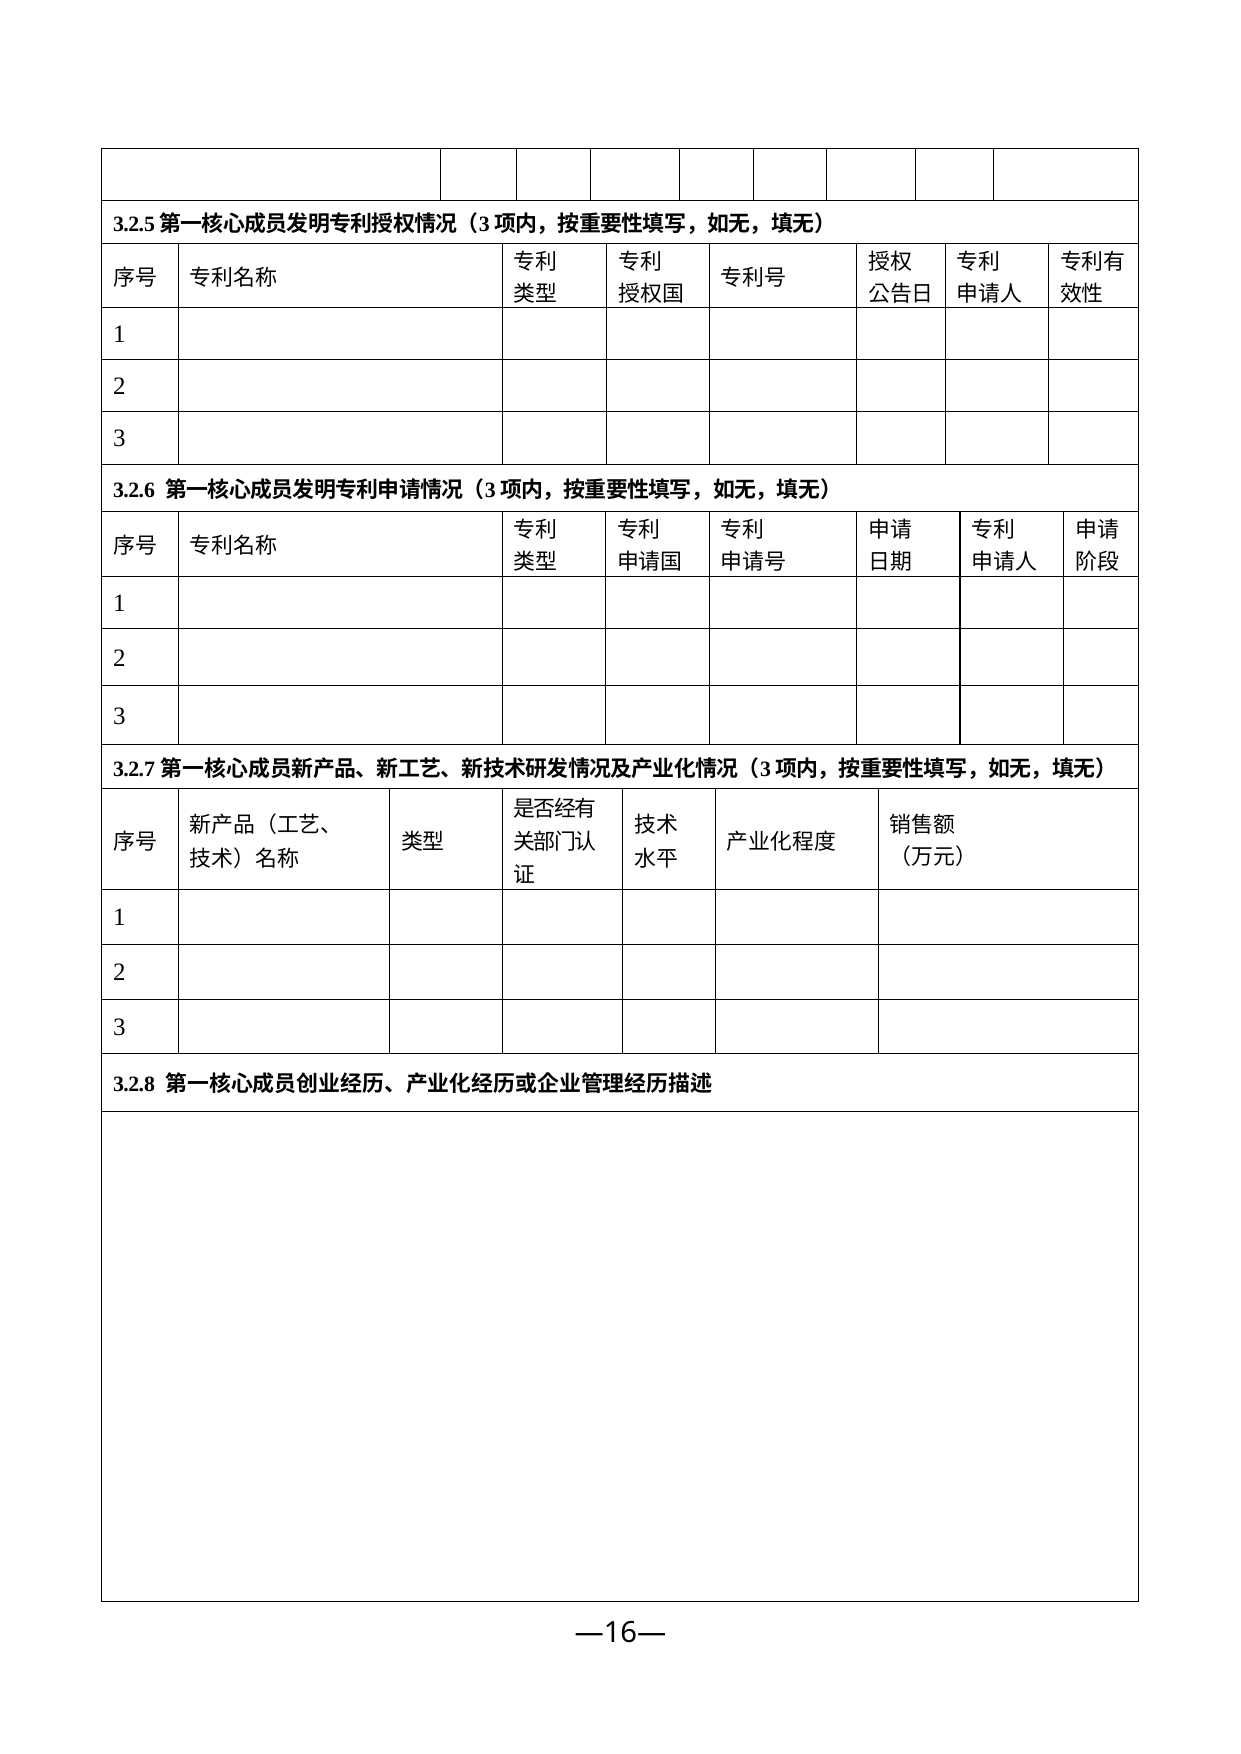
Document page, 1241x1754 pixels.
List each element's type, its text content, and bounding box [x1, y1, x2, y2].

table_cell [857, 308, 945, 359]
table_cell [946, 412, 1048, 464]
table_cell [1064, 686, 1138, 744]
table_cell [623, 890, 715, 943]
table_cell [710, 686, 856, 744]
table_cell [503, 308, 606, 359]
table_cell 是否经有关部门认证 [503, 789, 622, 889]
table_cell 序号 [102, 789, 178, 889]
table_cell [857, 577, 959, 628]
table_cell 3.2.7 第一核心成员新产品、新工艺、新技术研发情况及产业化情况（3项内，按重要性填写，如无，填无） [102, 745, 1138, 788]
table_cell [179, 686, 502, 744]
table_cell [179, 308, 502, 359]
table_cell [623, 1000, 715, 1052]
table_cell [623, 945, 715, 999]
table_cell [503, 686, 605, 744]
table_cell [503, 629, 605, 685]
table_cell [710, 577, 856, 628]
table_cell [607, 308, 709, 359]
table_cell 3 [102, 1000, 178, 1052]
table_cell 2 [102, 360, 178, 411]
table_cell [503, 945, 622, 999]
table_cell 1 [102, 308, 178, 359]
table_cell [879, 1000, 1138, 1052]
table_cell [961, 686, 1063, 744]
table_cell [517, 149, 590, 199]
table_cell 2 [102, 945, 178, 999]
table_cell [754, 149, 826, 199]
table_cell 产业化程度 [716, 789, 878, 889]
table_cell 专利名称 [179, 244, 502, 307]
table_cell [857, 360, 945, 411]
table_cell 新产品（工艺、 技术）名称 [179, 789, 389, 889]
table_cell [710, 360, 856, 411]
table_cell [503, 577, 605, 628]
table_cell [390, 890, 502, 943]
table_cell [827, 149, 915, 199]
table_cell [716, 890, 878, 943]
table_cell [102, 149, 440, 199]
table_cell [879, 945, 1138, 999]
table_cell 序号 [102, 512, 178, 576]
table_cell 专利 申请国 [606, 512, 709, 576]
table_cell [710, 629, 856, 685]
table_cell 销售额 （万元） [879, 789, 1138, 889]
table_cell [179, 890, 389, 943]
table_cell [503, 412, 606, 464]
table_cell [179, 1000, 389, 1052]
table_cell 类型 [390, 789, 502, 889]
table_cell [102, 1112, 1138, 1601]
table_cell 序号 [102, 244, 178, 307]
table_cell 1 [102, 890, 178, 943]
table_cell 3.2.5第一核心成员发明专利授权情况（3项内，按重要性填写，如无，填无） [102, 201, 1138, 243]
table_cell [179, 945, 389, 999]
table_cell 2 [102, 629, 178, 685]
table_cell 技术 水平 [623, 789, 715, 889]
table_cell [1049, 308, 1138, 359]
table_cell 专利 申请人 [961, 512, 1063, 576]
table_cell [710, 412, 856, 464]
table_cell [606, 629, 709, 685]
table_cell [857, 629, 959, 685]
table_cell [503, 890, 622, 943]
table_cell [503, 1000, 622, 1052]
table_cell [1064, 629, 1138, 685]
table_cell [916, 149, 993, 199]
table_cell 专利 授权国 [607, 244, 709, 307]
table_cell 专利名称 [179, 512, 502, 576]
table_cell [680, 149, 753, 199]
table_cell 3.2.6 第一核心成员发明专利申请情况（3项内，按重要性填写，如无，填无） [102, 465, 1138, 511]
table_cell [179, 577, 502, 628]
table_cell [503, 360, 606, 411]
table_cell [441, 149, 516, 199]
table_cell [716, 945, 878, 999]
table_cell [961, 629, 1063, 685]
table_cell [946, 360, 1048, 411]
table_cell [1064, 577, 1138, 628]
table_cell [857, 686, 959, 744]
table_cell [390, 1000, 502, 1052]
table_cell 专利有效性 [1049, 244, 1138, 307]
table_cell [179, 360, 502, 411]
table_cell [961, 577, 1063, 628]
table_cell 专利 申请人 [946, 244, 1048, 307]
table_cell [994, 149, 1138, 199]
table_cell 3.2.8 第一核心成员创业经历、产业化经历或企业管理经历描述 [102, 1054, 1138, 1111]
table_cell 专利 类型 [503, 512, 605, 576]
table_cell [1049, 360, 1138, 411]
table_cell [607, 412, 709, 464]
table_cell [606, 686, 709, 744]
table_cell [179, 629, 502, 685]
table_cell 申请 日期 [857, 512, 959, 576]
table_cell [607, 360, 709, 411]
table_cell 专利号 [710, 244, 856, 307]
table_cell [606, 577, 709, 628]
table_cell [879, 890, 1138, 943]
table_cell [710, 308, 856, 359]
table_cell 1 [102, 577, 178, 628]
table_cell [857, 412, 945, 464]
table_cell [591, 149, 679, 199]
table_cell [716, 1000, 878, 1052]
table_cell [946, 308, 1048, 359]
table_cell [1049, 412, 1138, 464]
table_cell 授权 公告日 [857, 244, 945, 307]
table_cell [179, 412, 502, 464]
table_cell 3 [102, 686, 178, 744]
table_cell [390, 945, 502, 999]
table_cell 专利 类型 [503, 244, 606, 307]
table_cell 申请阶段 [1064, 512, 1138, 576]
table_cell 专利 申请号 [710, 512, 856, 576]
table_cell 3 [102, 412, 178, 464]
